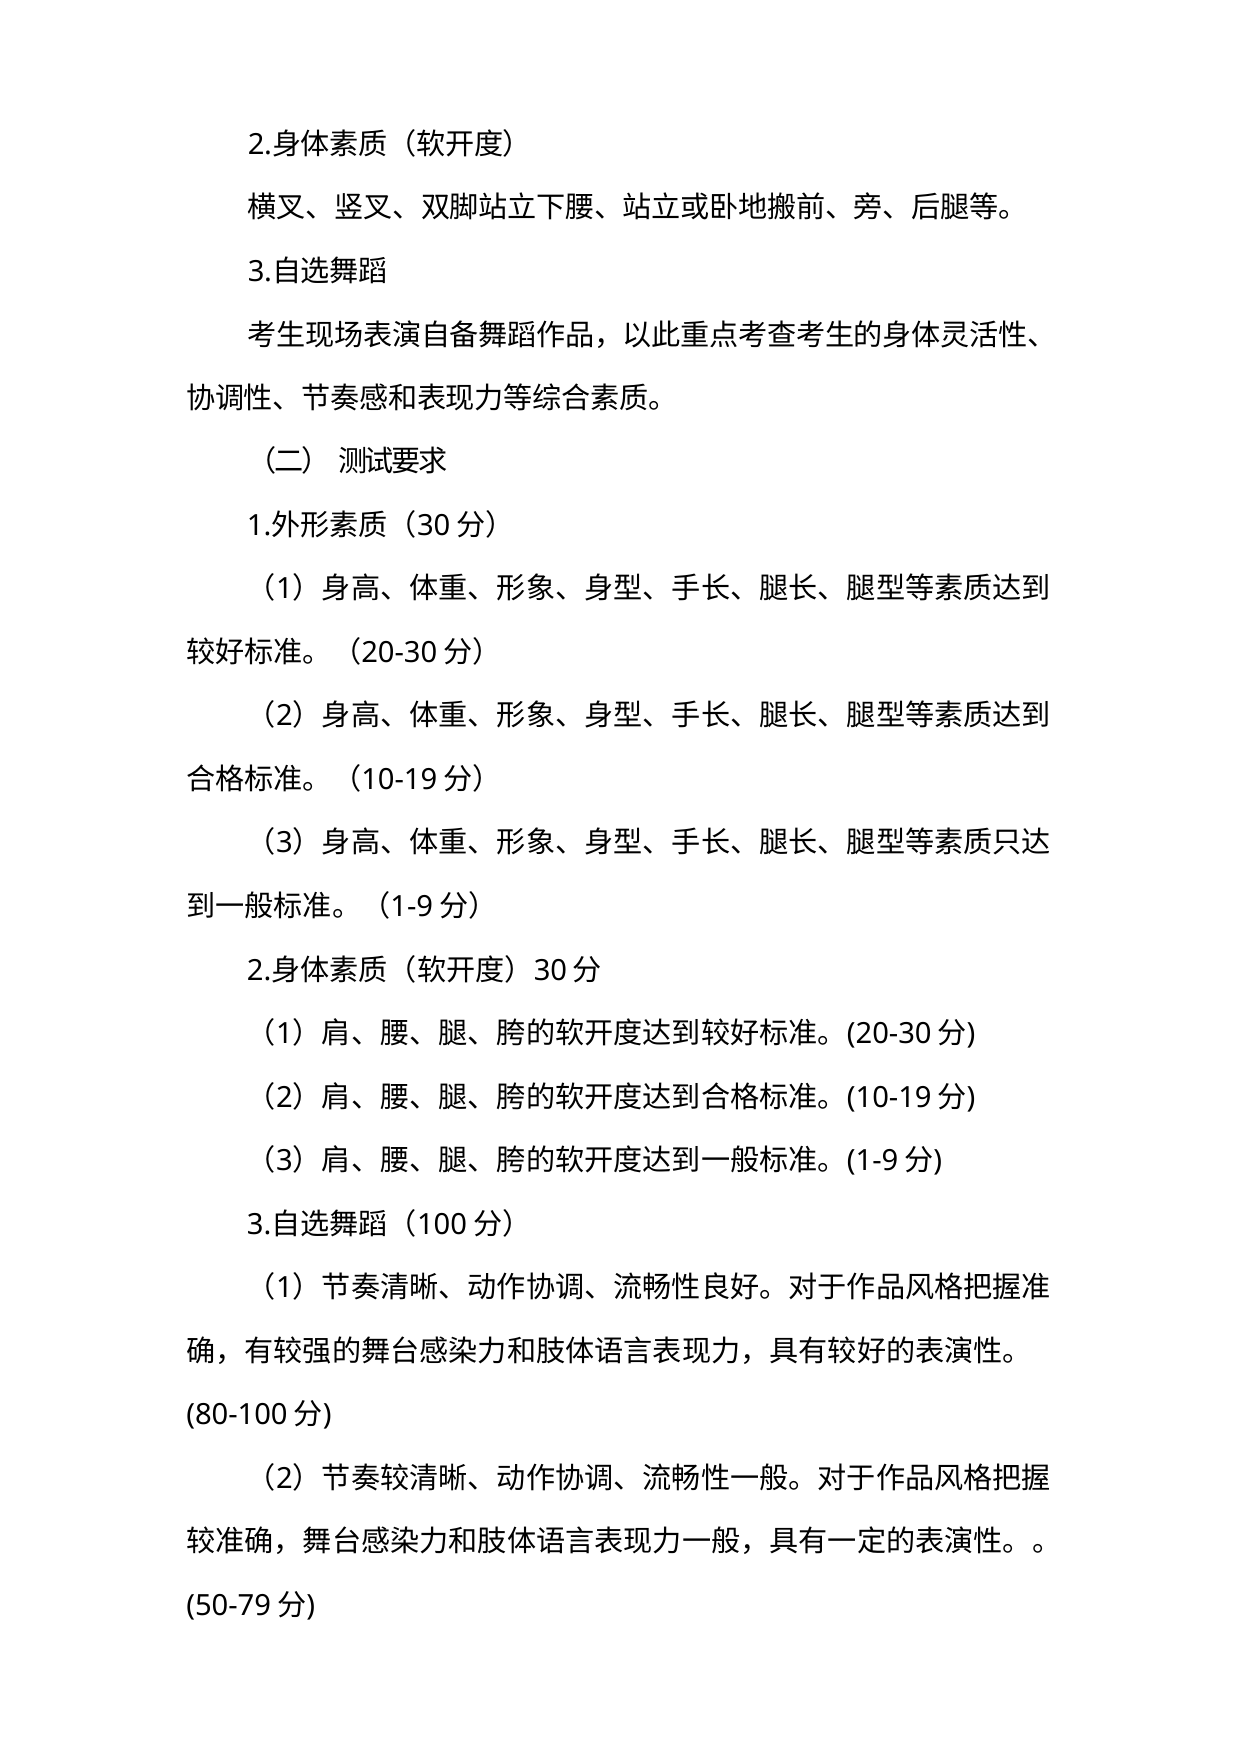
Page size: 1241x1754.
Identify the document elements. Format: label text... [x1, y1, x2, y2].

text 2.身体素质（软开度）30分 [186, 946, 1057, 988]
text （1）身高、体重、形象、身型、手长、腿长、腿型等素质达到较好标准。（20-30分） [186, 565, 1057, 671]
text （2）肩、腰、腿、胯的软开度达到合格标准。(10-19分) [186, 1073, 1057, 1116]
text （1）节奏清晰、动作协调、流畅性良好。对于作品风格把握准确，有较强的舞台感染力和肢体语言表现力，具有较好的表演性。(80-100分) [186, 1264, 1057, 1433]
text （2）身高、体重、形象、身型、手长、腿长、腿型等素质达到合格标准。（10-19分） [186, 692, 1057, 798]
text （2）节奏较清晰、动作协调、流畅性一般。对于作品风格把握较准确，舞台感染力和肢体语言表现力一般，具有一定的表演性。。(50-79分) [186, 1454, 1057, 1624]
text （3）肩、腰、腿、胯的软开度达到一般标准。(1-9分) [186, 1137, 1057, 1179]
text 3.自选舞蹈 [186, 247, 1057, 290]
text （1）肩、腰、腿、胯的软开度达到较好标准。(20-30分) [186, 1010, 1057, 1052]
text （3）身高、体重、形象、身型、手长、腿长、腿型等素质只达到一般标准。（1-9分） [186, 819, 1057, 925]
text 3.自选舞蹈（100分） [186, 1200, 1057, 1243]
text 横叉、竖叉、双脚站立下腰、站立或卧地搬前、旁、后腿等。 [186, 184, 1057, 226]
text 2.身体素质（软开度） [186, 121, 1057, 163]
text 考生现场表演自备舞蹈作品，以此重点考查考生的身体灵活性、协调性、节奏感和表现力等综合素质。 [186, 311, 1057, 417]
text 1.外形素质（30分） [186, 501, 1057, 544]
text （二） 测试要求 [186, 438, 1057, 480]
